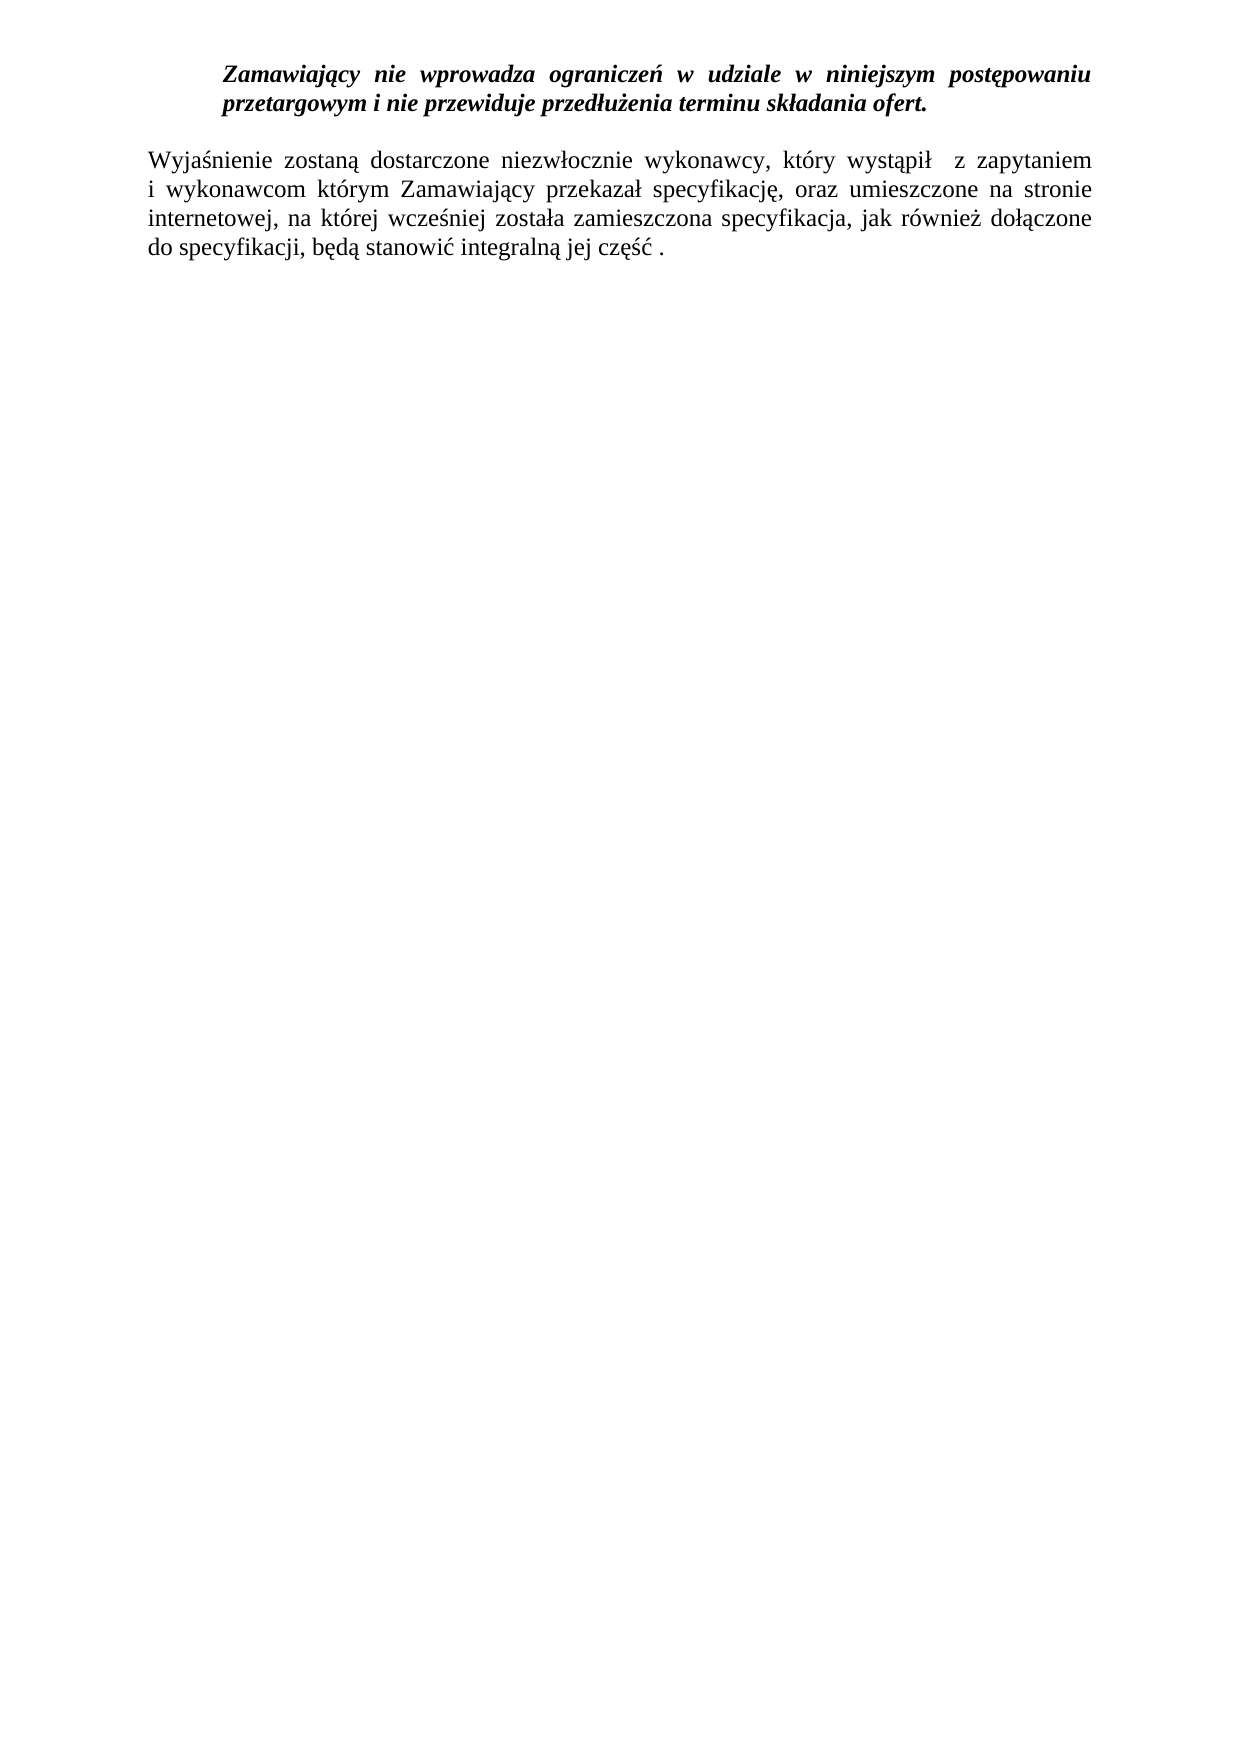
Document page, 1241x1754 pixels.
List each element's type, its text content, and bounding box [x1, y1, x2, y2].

list Zamawiający nie wprowadza ograniczeń w udziale w niniejszym postępowaniu przetargowym i nie przewiduje przedłużenia terminu składania ofert. [223, 59, 1093, 117]
list Wyjaśnienie zostaną dostarczone niezwłocznie wykonawcy, który wystąpił z zapytaniem i wykonawcom którym Zamawiający przekazał specyfikację, oraz umieszczone na stronie internetowej, na której wcześniej została zamieszczona specyfikacja, jak również dołączone do specyfikacji, będą stanowić integralną jej część . [148, 145, 1093, 260]
